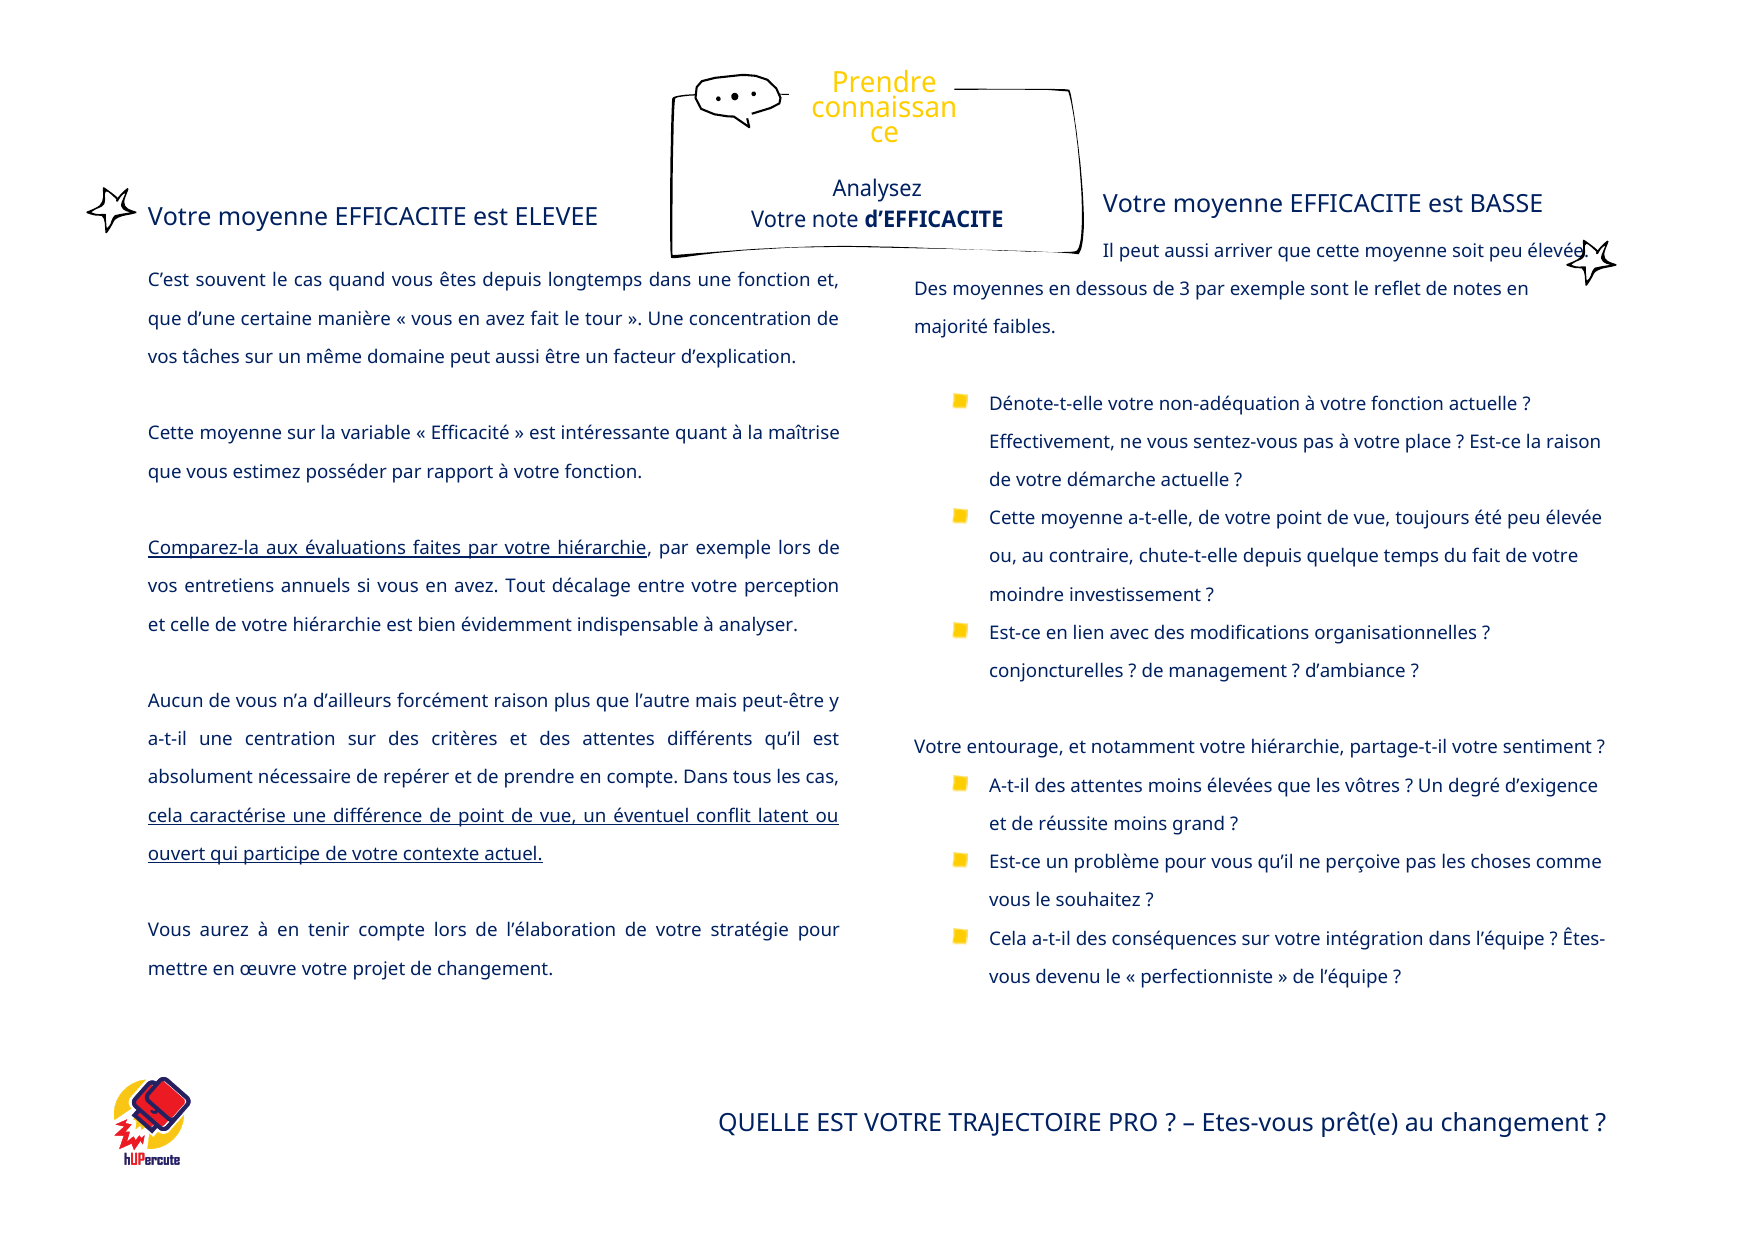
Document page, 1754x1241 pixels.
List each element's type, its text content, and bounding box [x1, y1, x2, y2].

picture [952, 928, 968, 946]
picture [102, 1064, 202, 1176]
text C’est souvent le cas quand vous êtes depuis longtemps dans une fonction et, que d’une certaine manière « vous en avez fait le tour ». Une concentration de vos tâches sur un même domaine peut aussi être un facteur d’explication. [148, 267, 840, 369]
text Il peut aussi arriver que cette moyenne soit peu élevée. Des moyennes en dessous de 3 par exemple sont le reflet de notes en majorité faibles. [914, 237, 1606, 339]
picture [952, 393, 968, 410]
list Est-ce en lien avec des modifications organisationnelles ? conjoncturelles ? de management ? d’ambiance ? [951, 619, 1606, 683]
picture [952, 775, 968, 793]
list Cette moyenne a-t-elle, de votre point de vue, toujours été peu élevée ou, au contraire, chute-t-elle depuis quelque temps du fait de votre moindre investissement ? [951, 504, 1606, 606]
text Votre moyenne EFFICACITE est ELEVEE [148, 199, 670, 233]
text Vous aurez à en tenir compte lors de l’élaboration de votre stratégie pour mettre en œuvre votre projet de changement. [148, 917, 840, 980]
text Votre moyenne EFFICACITE est BASSE [914, 186, 1081, 220]
list A-t-il des attentes moins élevées que les vôtres ? Un degré d’exigence et de réussite moins grand ? [951, 772, 1606, 836]
list Cela a-t-il des conséquences sur votre intégration dans l’équipe ? Êtes-vous devenu le « perfectionniste » de l’équipe ? [951, 925, 1606, 989]
list Dénote-t-elle votre non-adéquation à votre fonction actuelle ? Effectivement, ne vous sentez-vous pas à votre place ? Est-ce la raison de votre démarche actuelle ? [951, 390, 1606, 492]
picture [952, 622, 968, 640]
text Aucun de vous n’a d’ailleurs forcément raison plus que l’autre mais peut-être y a-t-il une centration sur des critères et des attentes différents qu’il est absolument nécessaire de repérer et de prendre en compte. Dans tous les cas, cela caractérise une différence de point de vue, un éventuel conflit latent ou ouvert qui participe de votre contexte actuel. [148, 687, 840, 866]
picture [952, 852, 968, 869]
text Votre moyenne EFFICACITE est ELEVEE [673, 199, 840, 233]
text Comparez-la aux évaluations faites par votre hiérarchie, par exemple lors de vos entretiens annuels si vous en avez. Tout décalage entre votre perception et celle de votre hiérarchie est bien évidemment indispensable à analyser. [148, 534, 840, 636]
text Votre entourage, et notamment votre hiérarchie, partage-t-il votre sentiment ? [914, 734, 1606, 759]
picture [952, 508, 968, 525]
text Cette moyenne sur la variable « Efficacité » est intéressante quant à la maîtrise que vous estimez posséder par rapport à votre fonction. [148, 420, 840, 483]
text Votre moyenne EFFICACITE est BASSE [1083, 186, 1606, 220]
list Est-ce un problème pour vous qu’il ne perçoive pas les choses comme vous le souhaitez ? [951, 848, 1606, 912]
